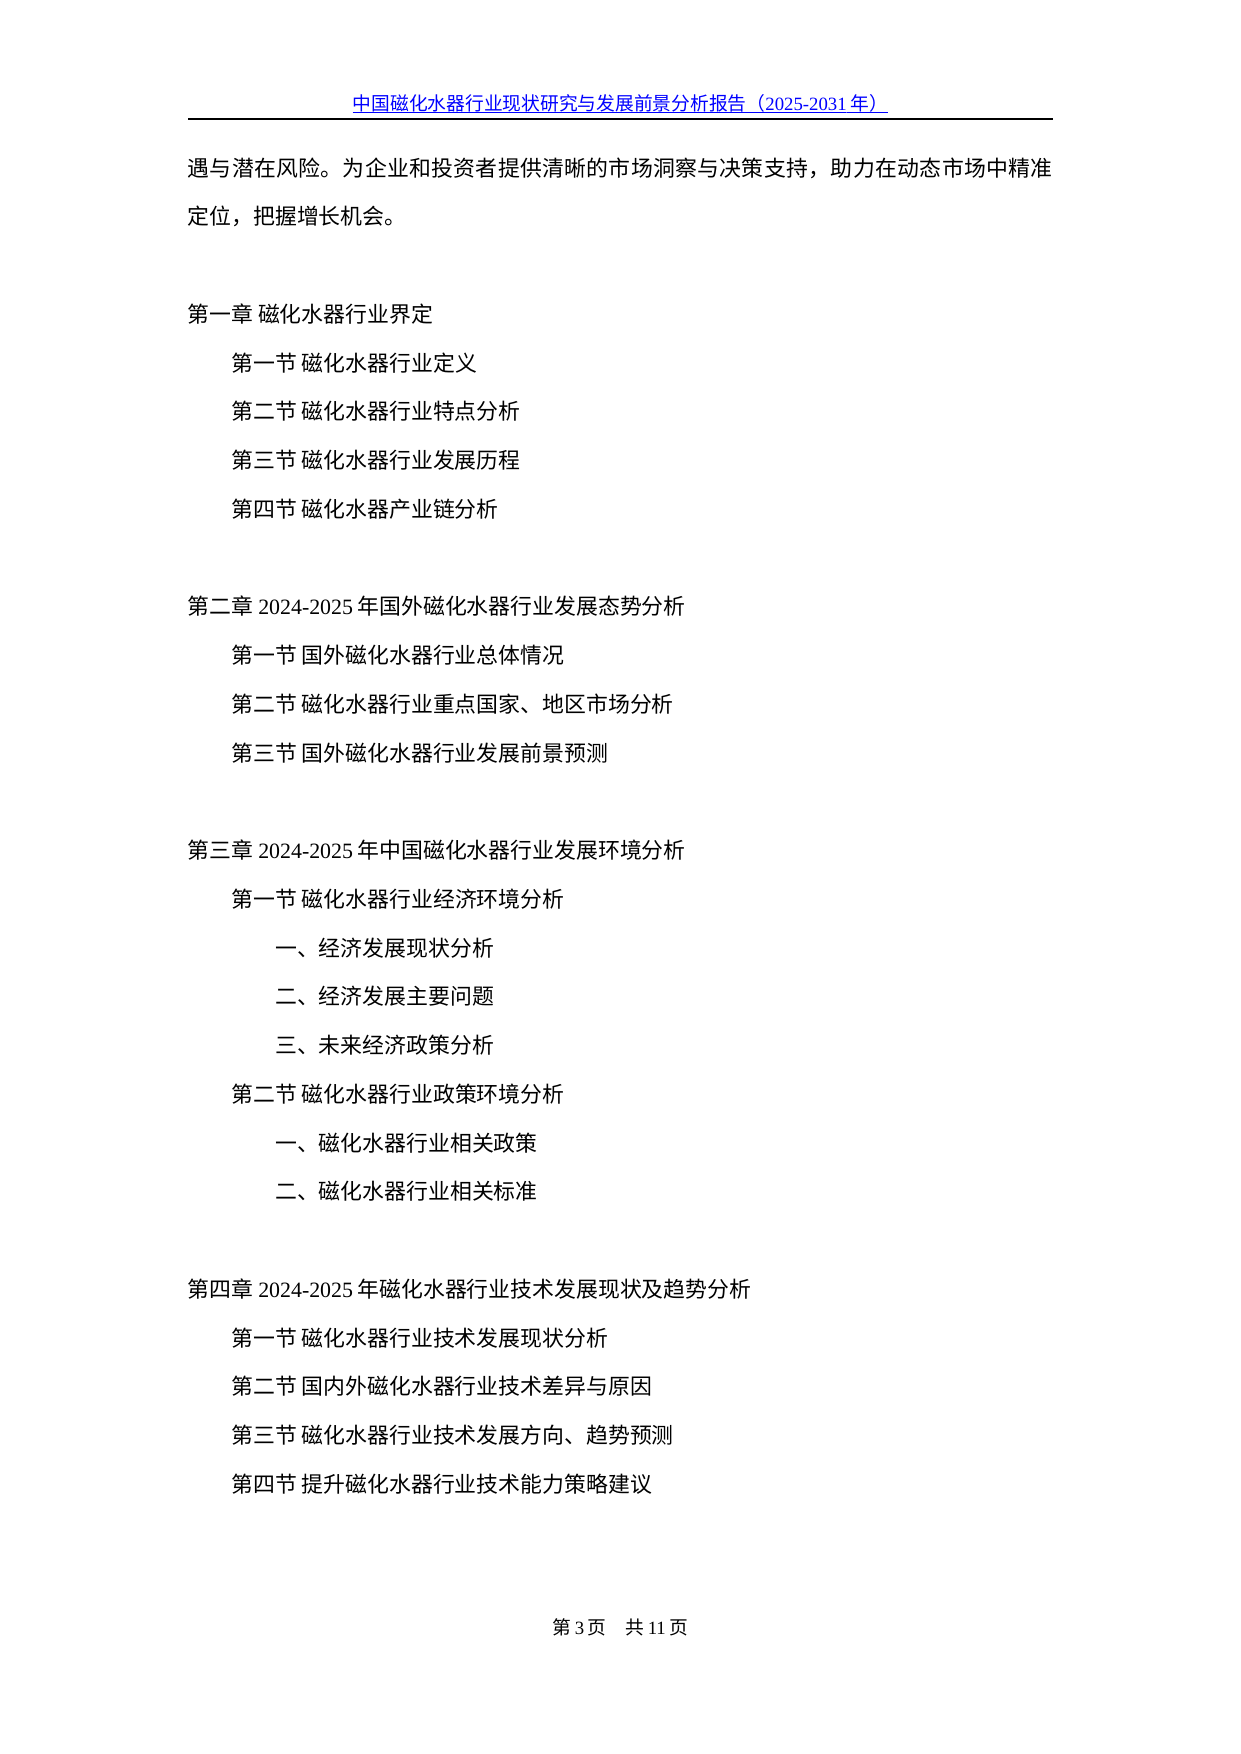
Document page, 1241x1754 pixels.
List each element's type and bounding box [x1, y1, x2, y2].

text [187, 150, 1053, 1499]
